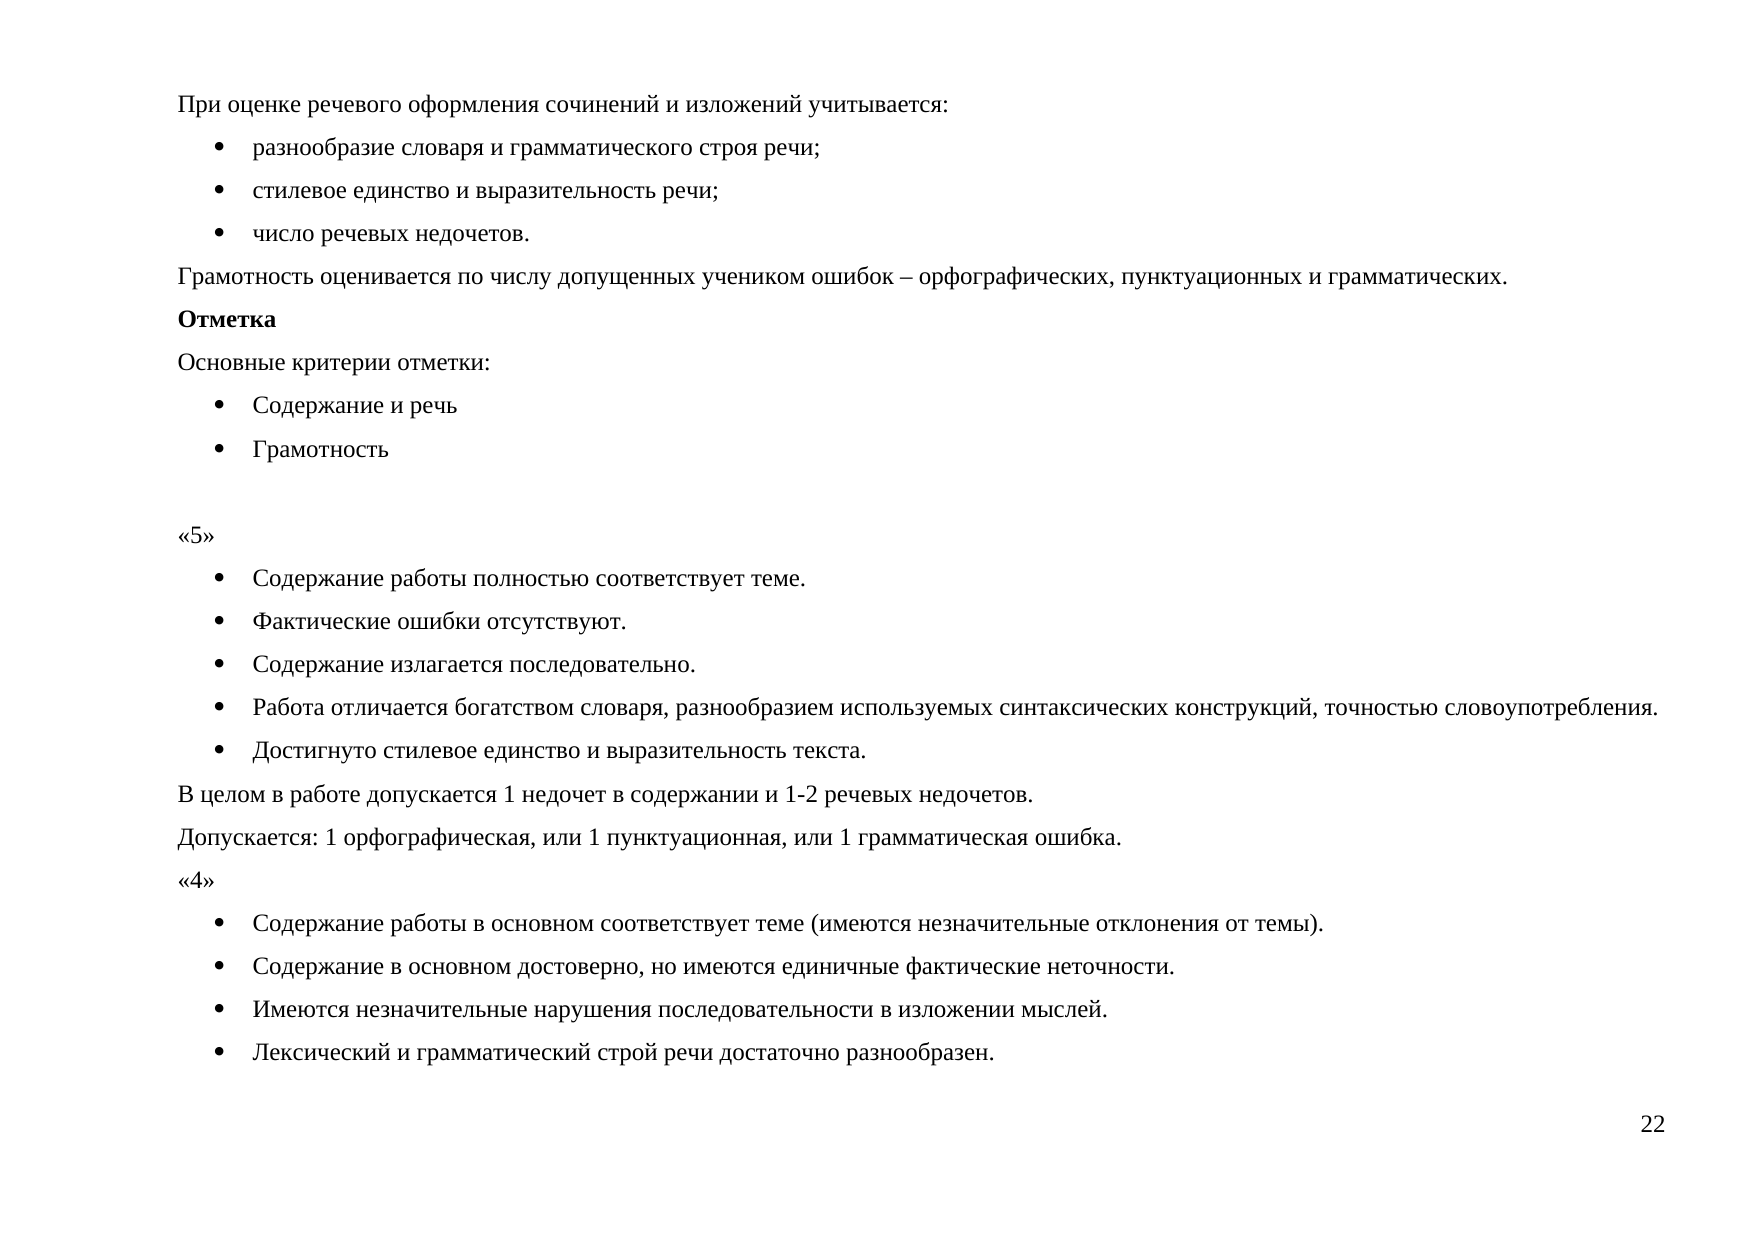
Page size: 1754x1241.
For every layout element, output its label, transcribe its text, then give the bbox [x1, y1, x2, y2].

list Содержание в основном достоверно, но имеются единичные фактические неточности. [215, 951, 1665, 980]
list Имеются незначительные нарушения последовательности в изложении мыслей. [215, 994, 1665, 1023]
list Работа отличается богатством словаря, разнообразием используемых синтаксических конструкций, точностью словоупотребления. [215, 692, 1665, 721]
text Допускается: 1 орфографическая, или 1 пунктуационная, или 1 грамматическая ошибка. [177, 822, 1665, 851]
list число речевых недочетов. [215, 218, 1665, 247]
text Отметка [177, 304, 1665, 333]
list разнообразие словаря и грамматического строя речи; [215, 132, 1665, 161]
text При оценке речевого оформления сочинений и изложений учитывается: [177, 89, 1665, 117]
list Грамотность [215, 434, 1665, 462]
text Грамотность оценивается по числу допущенных учеником ошибок – орфографических, пунктуационных и грамматических. [177, 261, 1665, 290]
list стилевое единство и выразительность речи; [215, 175, 1665, 204]
list Содержание работы полностью соответствует теме. [215, 563, 1665, 592]
list Содержание работы в основном соответствует теме (имеются незначительные отклонения от темы). [215, 908, 1665, 937]
list Достигнуто стилевое единство и выразительность текста. [215, 736, 1665, 764]
list Лексический и грамматический строй речи достаточно разнообразен. [215, 1037, 1665, 1066]
text «4» [177, 865, 1665, 894]
list Содержание излагается последовательно. [215, 649, 1665, 678]
text «5» [177, 520, 1665, 549]
list Содержание и речь [215, 391, 1665, 419]
list Фактические ошибки отсутствуют. [215, 606, 1665, 635]
text Основные критерии отметки: [177, 347, 1665, 376]
text В целом в работе допускается 1 недочет в содержании и 1-2 речевых недочетов. [177, 779, 1665, 807]
